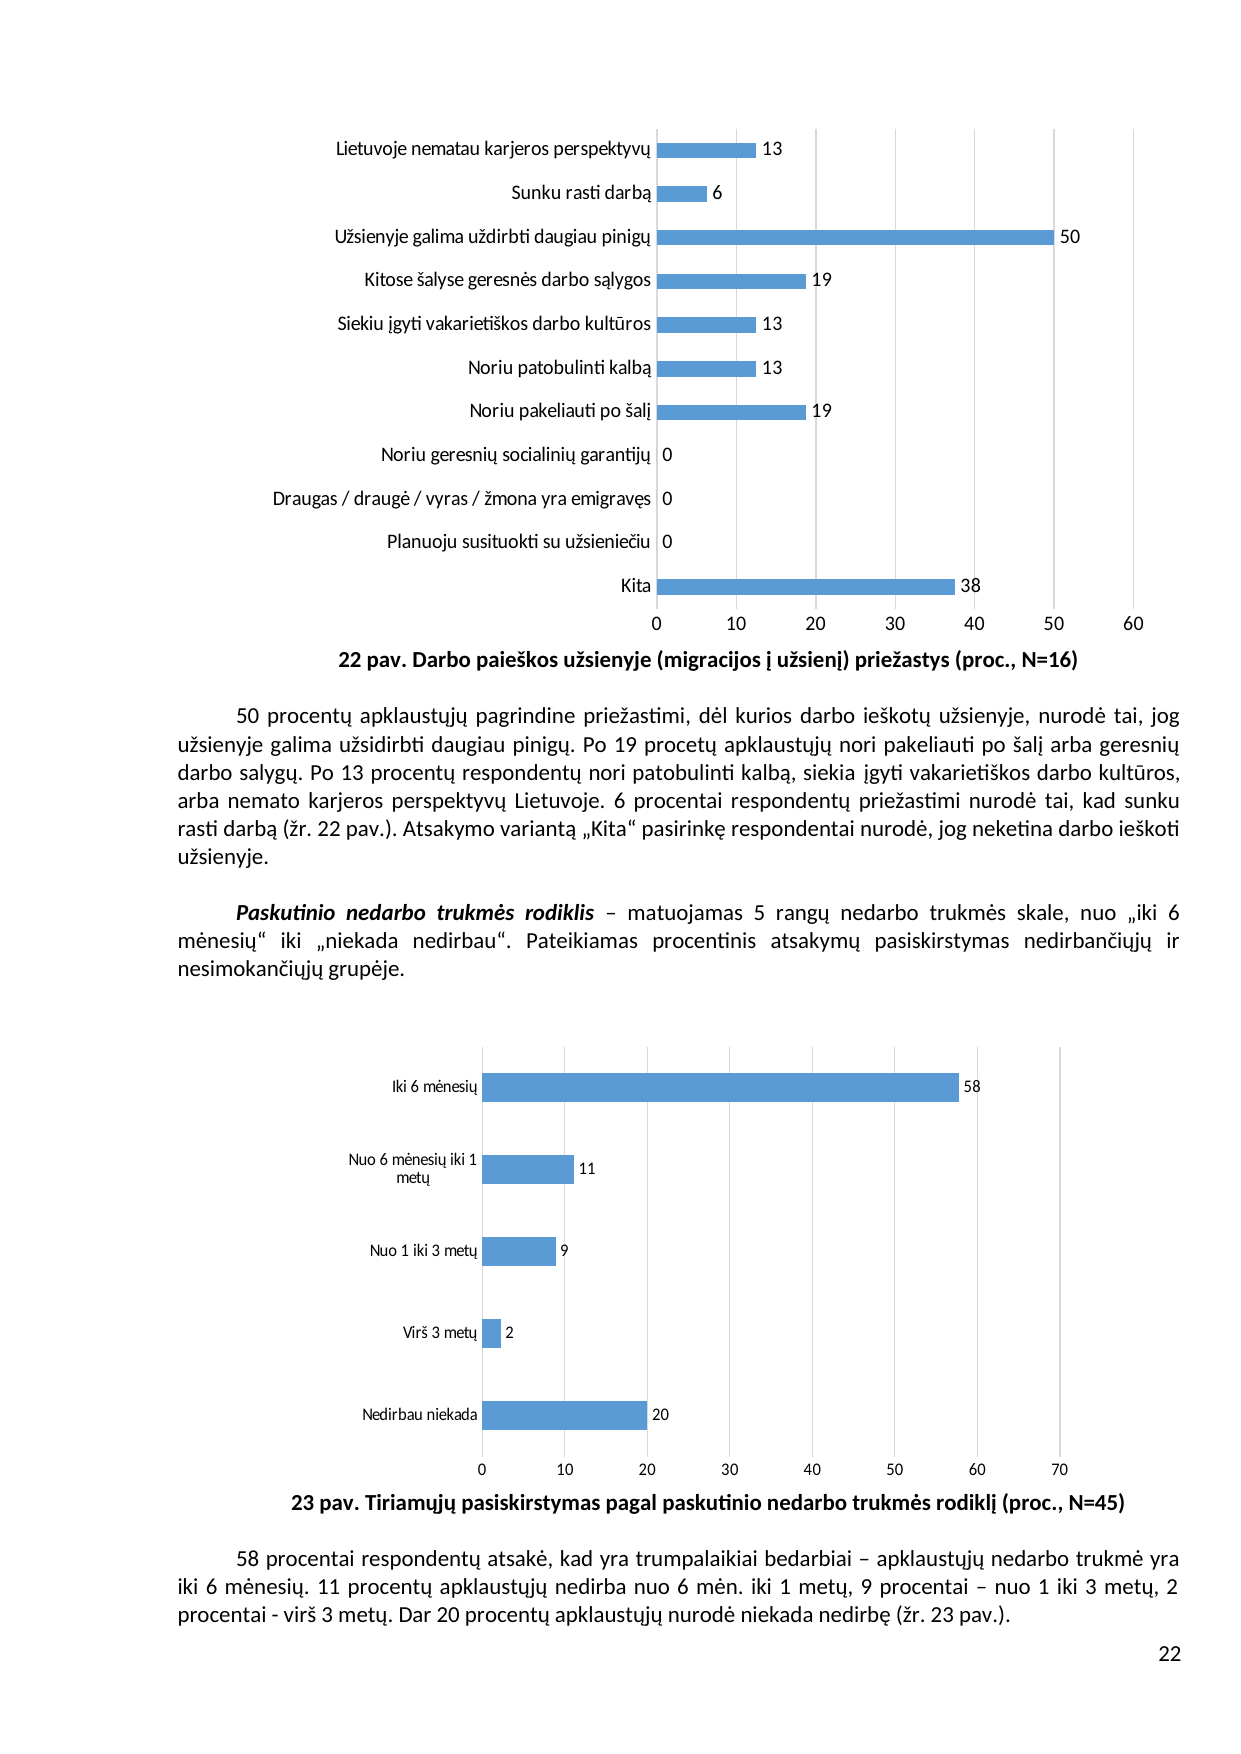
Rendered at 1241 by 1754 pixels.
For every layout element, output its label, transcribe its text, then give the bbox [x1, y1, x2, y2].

text 50 procentų apklaustųjų pagrindine priežastimi, dėl kurios darbo ieškotų užsienyje, nurodė tai, jog užsienyje galima užsidirbti daugiau pinigų. Po 19 procetų apklaustųjų nori pakeliauti po šalį arba geresnių darbo salygų. Po 13 procentų respondentų nori patobulinti kalbą, siekia įgyti vakarietiškos darbo kultūros, arba nemato karjeros perspektyvų Lietuvoje. 6 procentai respondentų priežastimi nurodė tai, kad sunku rasti darbą (žr. 22 pav.). Atsakymo variantą „Kita“ pasirinkę respondentai nurodė, jog neketina darbo ieškoti užsienyje. [177, 702, 1181, 870]
text Paskutinio nedarbo trukmės rodiklis – matuojamas 5 rangų nedarbo trukmės skale, nuo „iki 6 mėnesių“ iki „niekada nedirbau“. Pateikiamas procentinis atsakymų pasiskirstymas nedirbančiųjų ir nesimokančiųjų grupėje. [177, 898, 1181, 982]
text 23 pav. Tiriamųjų pasiskirstymas pagal paskutinio nedarbo trukmės rodiklį (proc., N=45) [177, 1488, 1181, 1516]
text 22 pav. Darbo paieškos užsienyje (migracijos į užsienį) priežastys (proc., N=16) [177, 646, 1181, 674]
text 58 procentai respondentų atsakė, kad yra trumpalaikiai bedarbiai – apklaustųjų nedarbo trukmė yra iki 6 mėnesių. 11 procentų apklaustųjų nedirba nuo 6 mėn. iki 1 metų, 9 procentai – nuo 1 iki 3 metų, 2 procentai - virš 3 metų. Dar 20 procentų apklaustųjų nurodė niekada nedirbę (žr. 23 pav.). [177, 1544, 1181, 1628]
